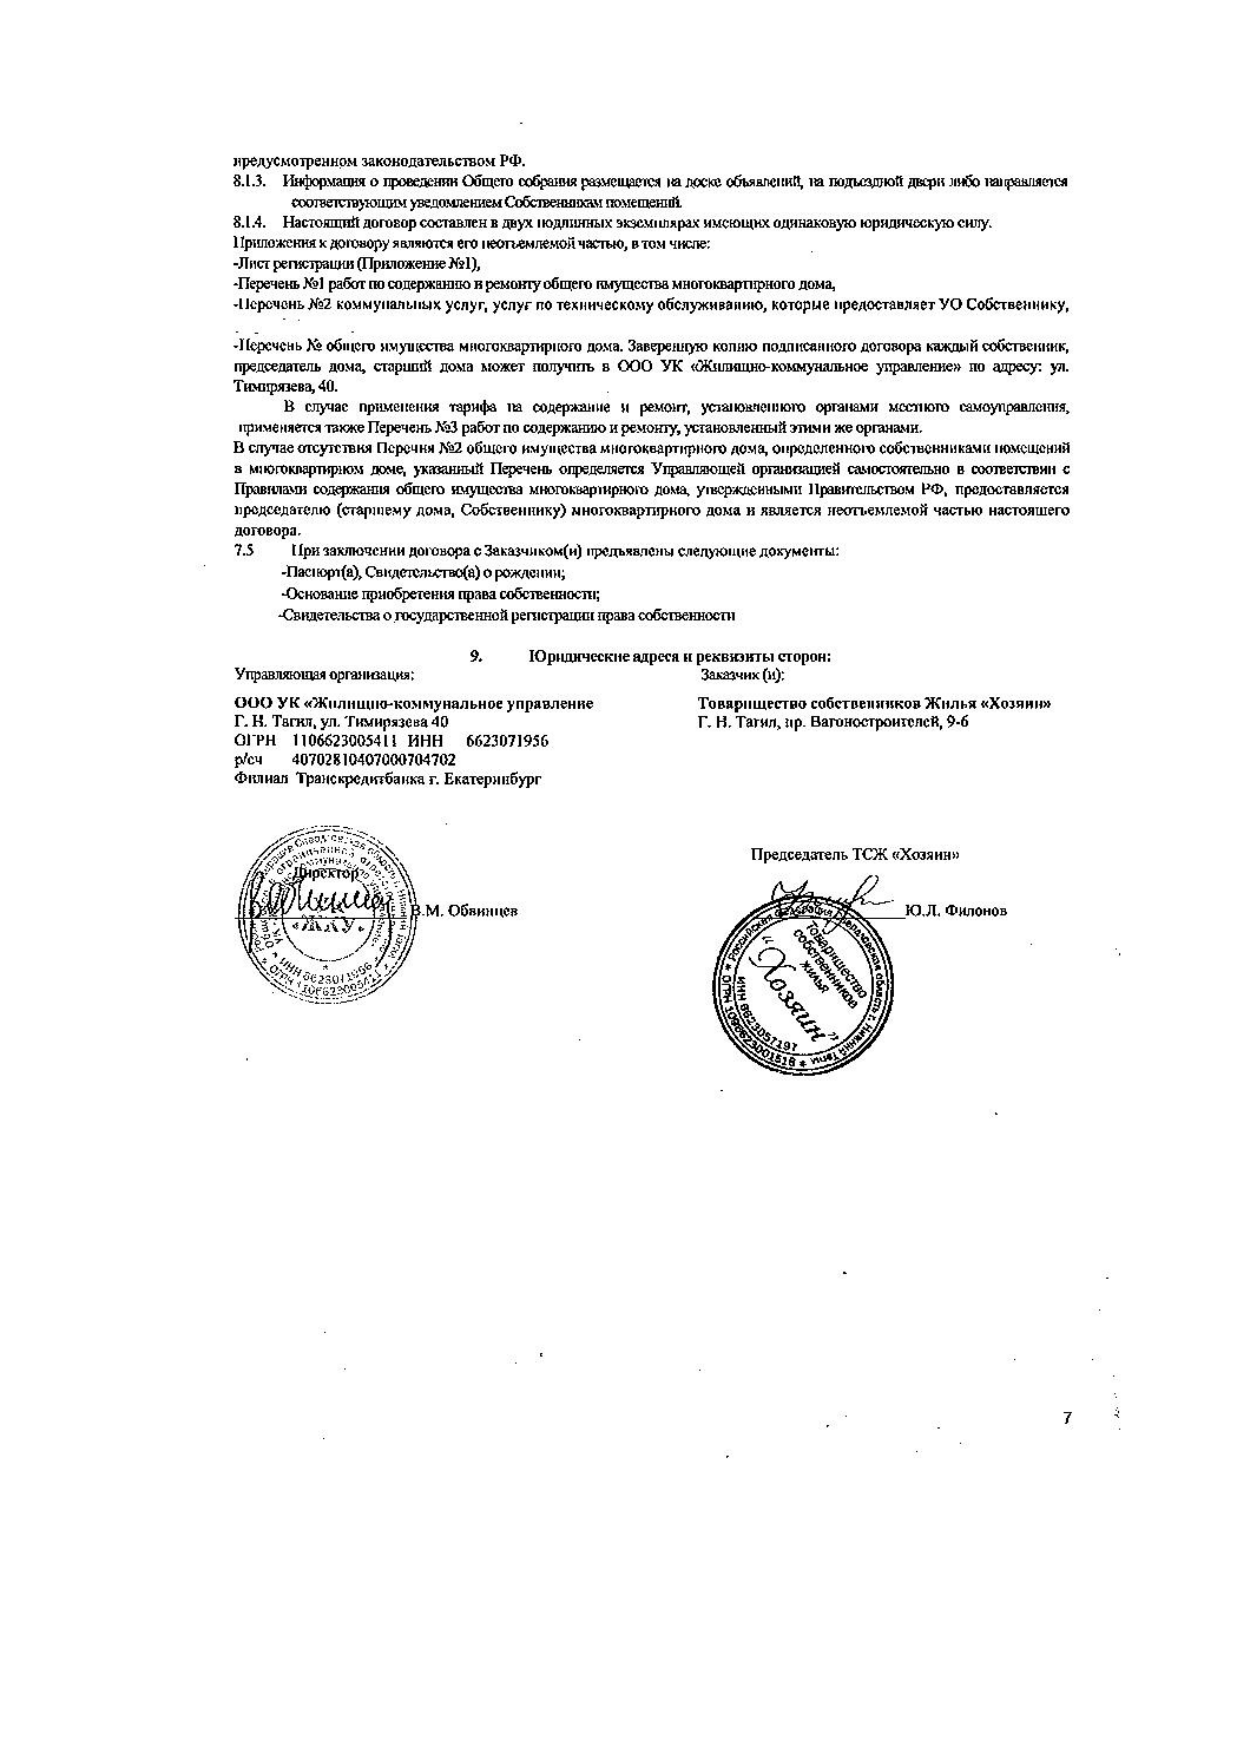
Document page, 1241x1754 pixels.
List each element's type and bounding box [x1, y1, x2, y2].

picture [177, 118, 1151, 1477]
